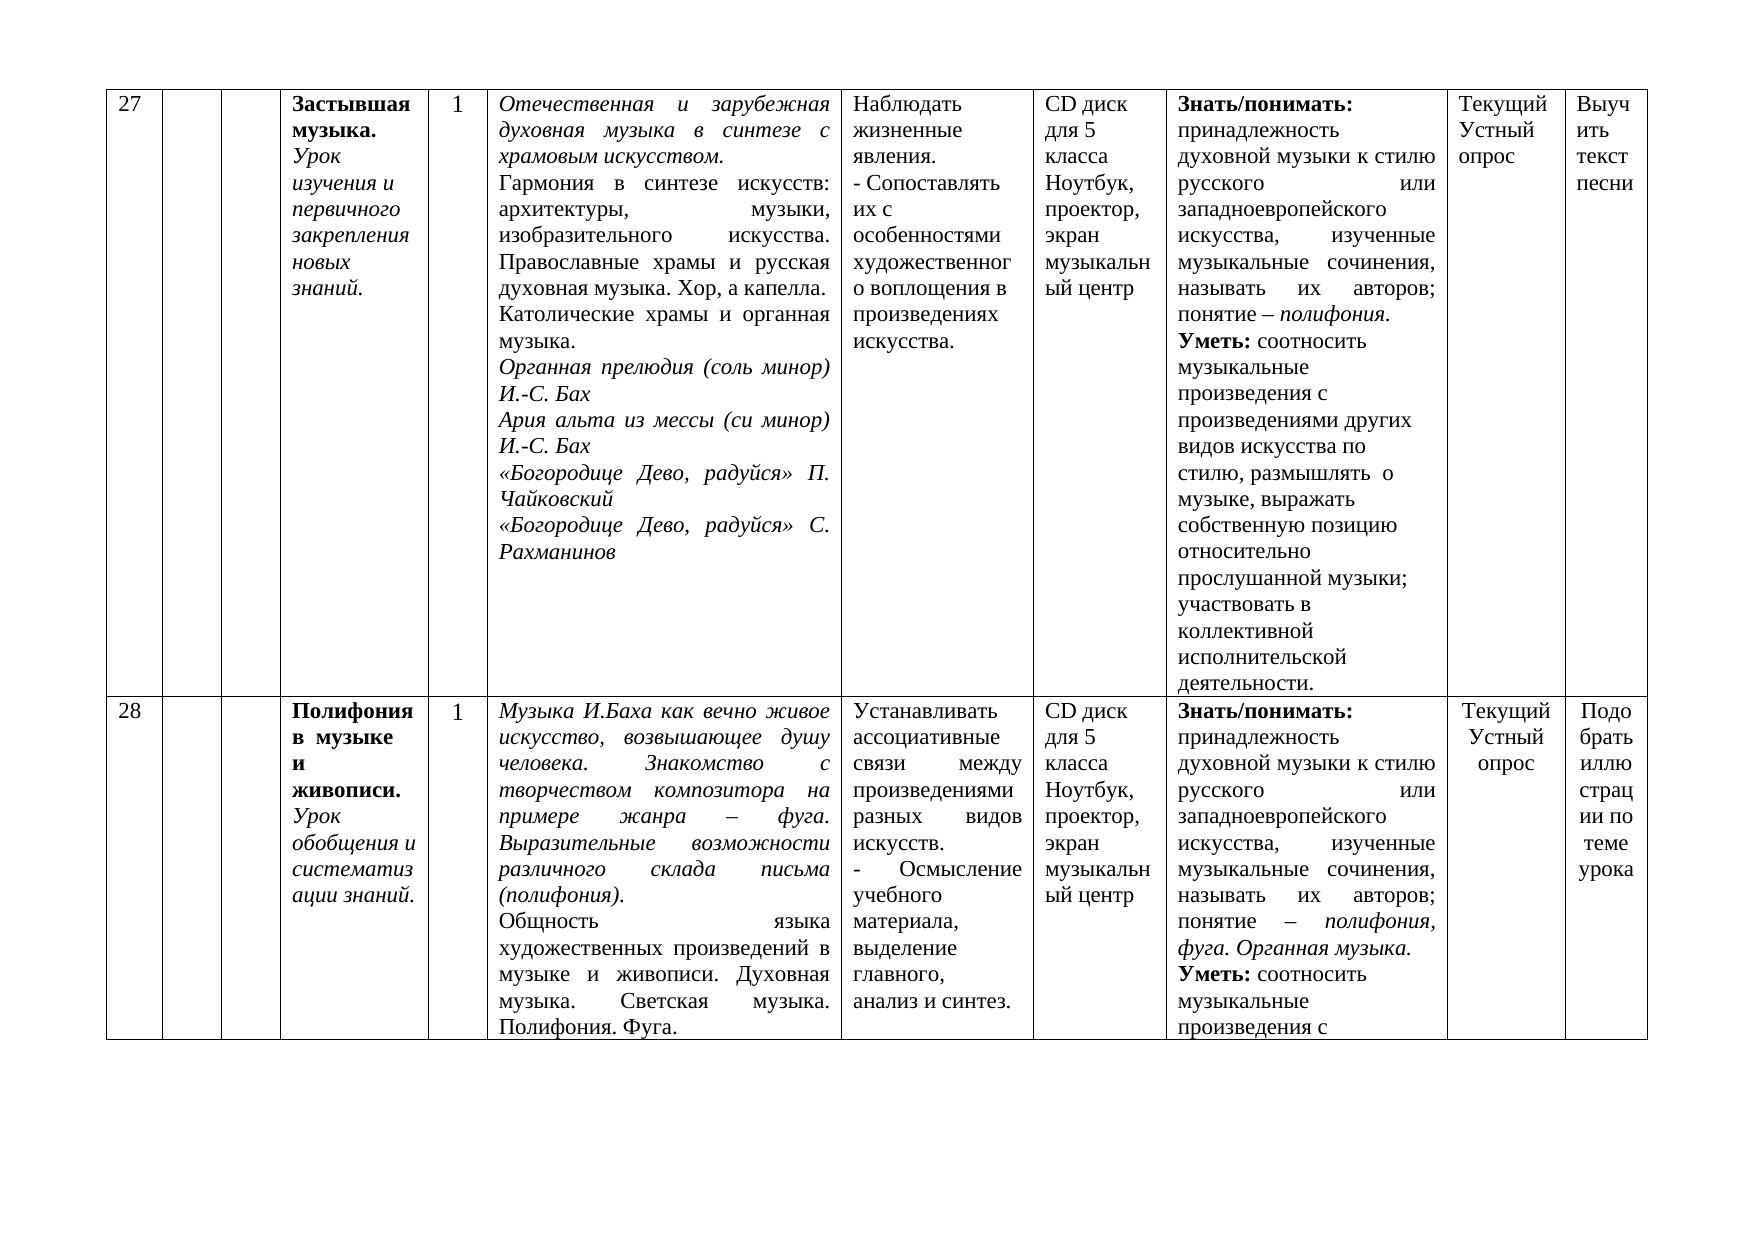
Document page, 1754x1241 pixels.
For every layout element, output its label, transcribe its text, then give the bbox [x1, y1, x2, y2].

table_cell Знать/понимать: принадлежность духовной музыки к стилю русского или западноевропейского искусства, изученные музыкальные сочинения, называть их авторов; понятие – полифония. Уметь: соотносить музыкальные произведения с произведениями других видов искусства по стилю, размышлять о музыке, выражать собственную позицию относительно прослушанной музыки; участвовать в коллективной исполнительской деятельности. [1167, 90, 1447, 696]
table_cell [1034, 90, 1166, 696]
table_cell 1 [429, 697, 487, 1039]
table_cell [222, 90, 280, 696]
table_cell 28 [107, 697, 162, 1039]
table_cell Выучить текст песни [1566, 90, 1647, 696]
table_cell 27 [107, 90, 162, 696]
table_cell Застывшая музыка. Урок изучения и первичного закрепления новых знаний. [281, 90, 428, 696]
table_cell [1034, 697, 1166, 1039]
table_cell 1 [429, 90, 487, 696]
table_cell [281, 697, 428, 1039]
table_cell Наблюдать жизненные явления. - Сопоставлять их с особенностями художественного воплощения в произведениях искусства. [842, 90, 1033, 696]
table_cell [1566, 697, 1647, 1039]
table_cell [1167, 697, 1447, 1039]
table_cell [163, 697, 221, 1039]
table_cell Отечественная и зарубежная духовная музыка в синтезе с храмовым искусством. Гармония в синтезе искусств: архитектуры, музыки, изобразительного искусства. Православные храмы и русская духовная музыка. Хор, а капелла. Католические храмы и органная музыка. Органная прелюдия (соль минор) И.-С. Бах Ария альта из мессы (си минор) И.-С. Бах «Богородице Дево, радуйся» П. Чайковский «Богородице Дево, радуйся» С. Рахманинов [488, 90, 841, 696]
table_cell Текущий Устный опрос [1448, 90, 1565, 696]
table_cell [1448, 697, 1565, 1039]
table_cell [222, 697, 280, 1039]
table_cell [842, 697, 1033, 1039]
table_cell [163, 90, 221, 696]
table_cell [488, 697, 841, 1039]
